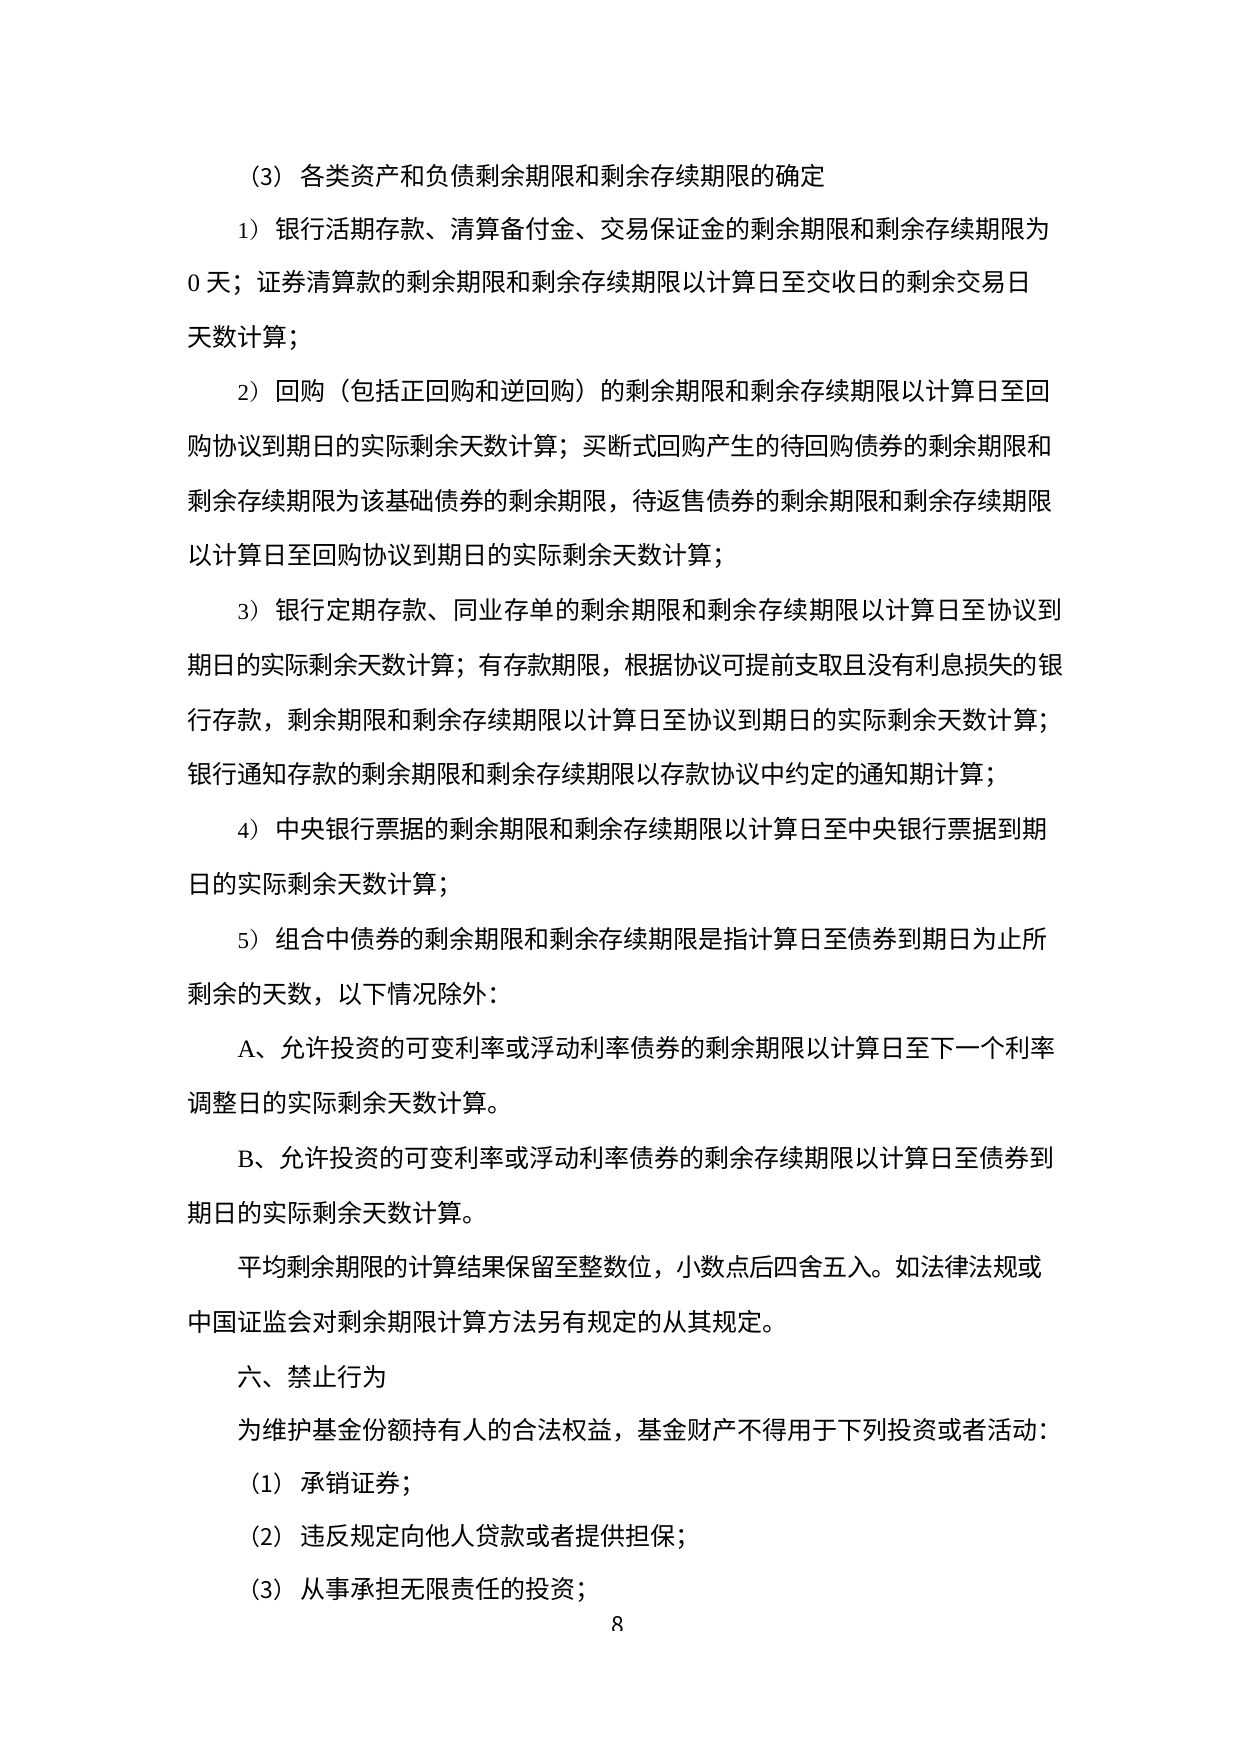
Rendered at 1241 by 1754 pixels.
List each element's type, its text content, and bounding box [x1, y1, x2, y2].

list 银行活期存款、清算备付金、交易保证金的剩余期限和剩余存续期限为 [237, 209, 1078, 246]
text 0 天；证券清算款的剩余期限和剩余存续期限以计算日至交收日的剩余交易日天数计算； [187, 262, 1056, 353]
text 为维护基金份额持有人的合法权益，基金财产不得用于下列投资或者活动： [237, 1410, 1078, 1447]
text 六、禁止行为 [237, 1357, 1078, 1394]
list 违反规定向他人贷款或者提供担保； [237, 1516, 1078, 1553]
list 中央银行票据的剩余期限和剩余存续期限以计算日至中央银行票据到期日的实际剩余天数计算； [187, 810, 1052, 901]
list 从事承担无限责任的投资； [237, 1569, 1078, 1606]
list 回购（包括正回购和逆回购）的剩余期限和剩余存续期限以计算日至回购协议到期日的实际剩余天数计算；买断式回购产生的待回购债券的剩余期限和剩余存续期限为该基础债券的剩余期限，待返售债券的剩余期限和剩余存续期限以计算日至回购协议到期日的实际剩余天数计算； [187, 372, 1053, 572]
list 组合中债券的剩余期限和剩余存续期限是指计算日至债券到期日为止所剩余的天数，以下情况除外： [187, 919, 1052, 1010]
list 各类资产和负债剩余期限和剩余存续期限的确定 [237, 156, 1078, 192]
text A、允许投资的可变利率或浮动利率债券的剩余期限以计算日至下一个利率调整日的实际剩余天数计算。 [187, 1029, 1056, 1120]
list 承销证券； [237, 1463, 1078, 1499]
text B、允许投资的可变利率或浮动利率债券的剩余存续期限以计算日至债券到期日的实际剩余天数计算。 [187, 1138, 1058, 1229]
text 平均剩余期限的计算结果保留至整数位，小数点后四舍五入。如法律法规或中国证监会对剩余期限计算方法另有规定的从其规定。 [187, 1248, 1053, 1339]
list 银行定期存款、同业存单的剩余期限和剩余存续期限以计算日至协议到期日的实际剩余天数计算；有存款期限，根据协议可提前支取且没有利息损失的银行存款，剩余期限和剩余存续期限以计算日至协议到期日的实际剩余天数计算；银行通知存款的剩余期限和剩余存续期限以存款协议中约定的通知期计算； [187, 591, 1063, 791]
